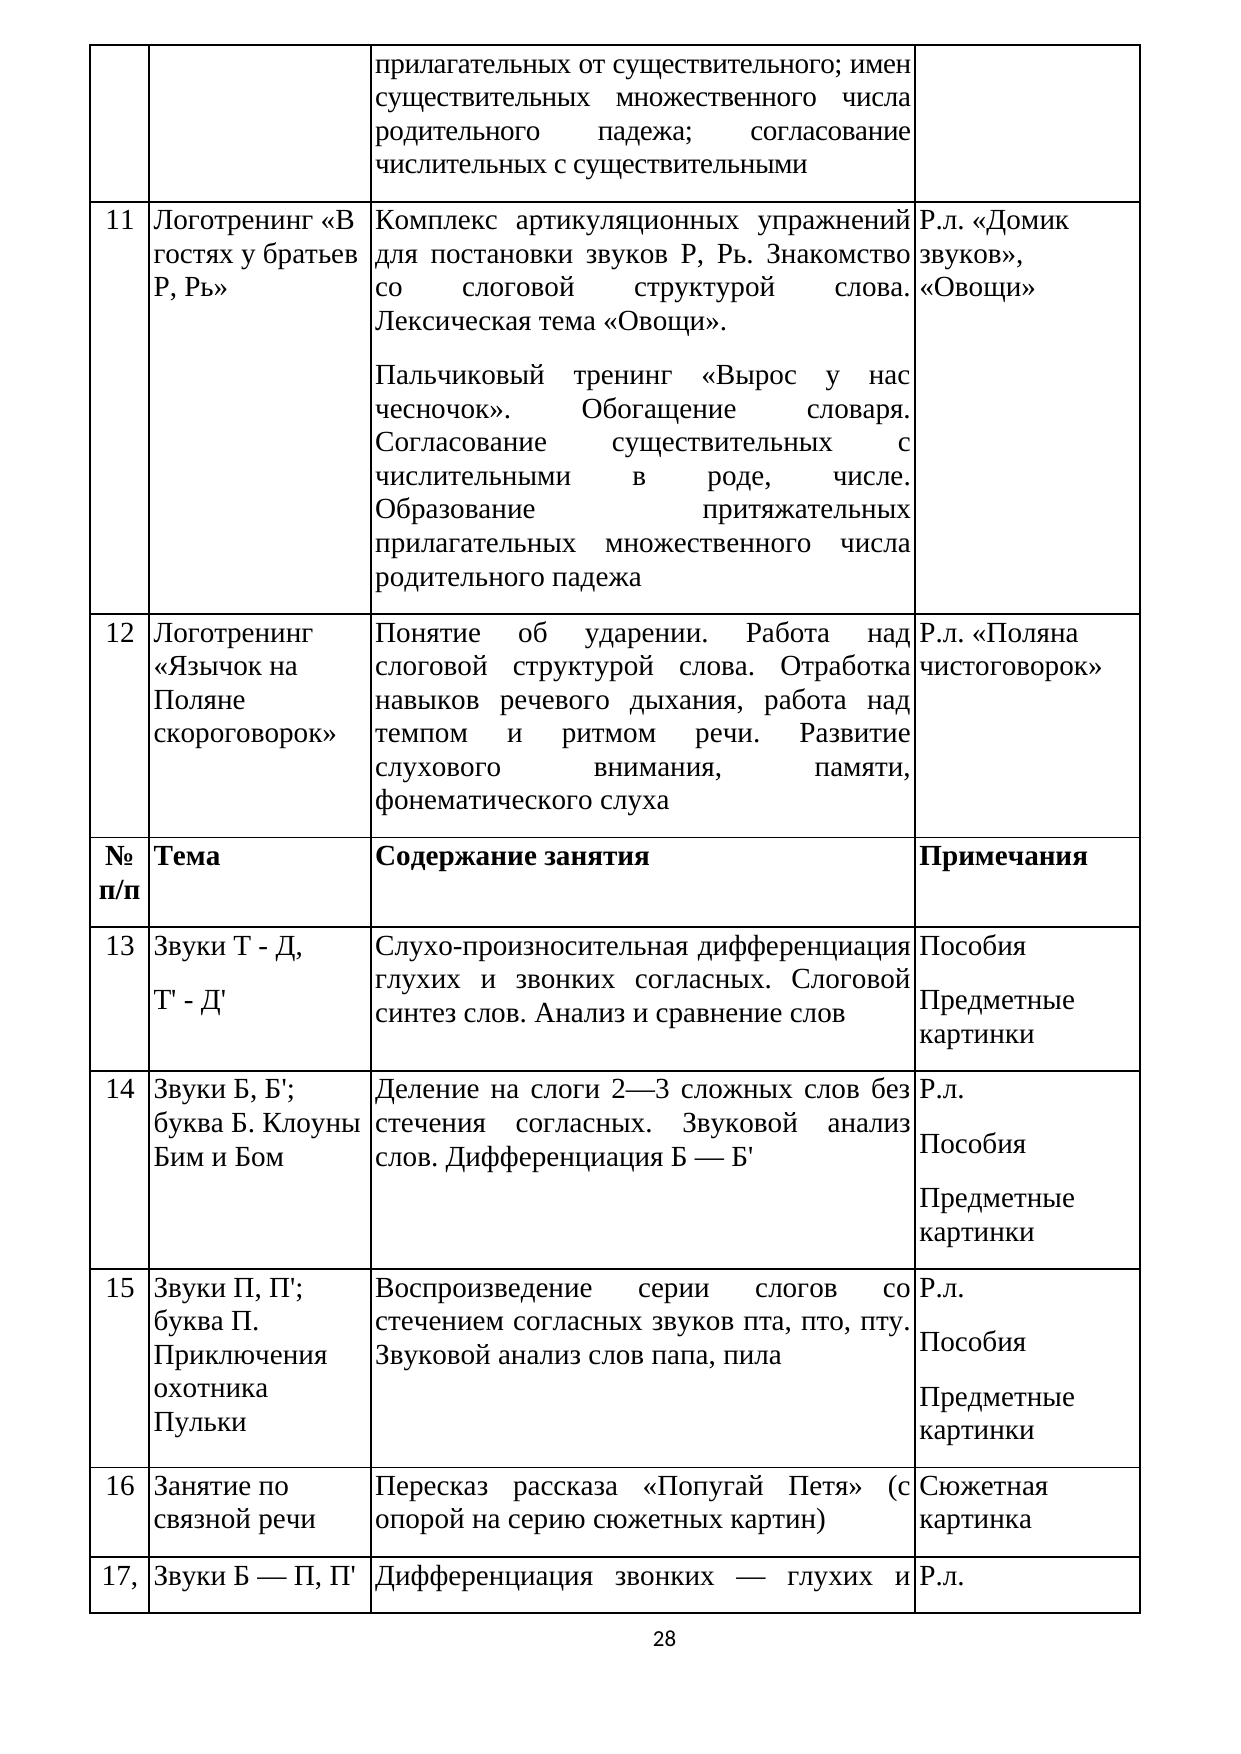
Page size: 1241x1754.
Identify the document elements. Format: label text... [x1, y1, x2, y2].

table_cell Пособия Предметные картинки [916, 928, 1139, 1070]
table_cell Звуки Т - Д, Т' - Д' [150, 928, 370, 1070]
table_cell 11 [91, 203, 148, 613]
table_cell 17, 18 [91, 1558, 148, 1612]
table_cell № п/п [91, 838, 148, 926]
table_cell 14 [91, 1072, 148, 1268]
table_cell Содержание занятия [372, 838, 914, 926]
table_cell Звуки П, П'; буква П. Приключения охотника Пульки [150, 1270, 370, 1467]
table_cell Тема [150, 838, 370, 926]
table_cell Р.л. «Домик звуков», «Овощи» [916, 203, 1139, 613]
table_cell 12 [91, 615, 148, 837]
table_cell Воспроизведение серии слогов со стечением согласных звуков пта, пто, пту. Звуковой анализ слов папа, пила [372, 1270, 914, 1467]
table_cell Пересказ рассказа «Попугай Петя» (с опорой на серию сюжетных картин) [372, 1468, 914, 1556]
table_cell Р.л. Пособия Предметные картинки [916, 1072, 1139, 1268]
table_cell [916, 1558, 1139, 1612]
table_cell Р.л. Пособия Предметные картинки [916, 1270, 1139, 1467]
table_cell Понятие об ударении. Работа над слоговой структурой слова. Отработка навыков речевого дыхания, работа над темпом и ритмом речи. Развитие слухового внимания, памяти, фонематического слуха [372, 615, 914, 837]
table_cell Примечания [916, 838, 1139, 926]
table_cell 16 [91, 1468, 148, 1556]
table_cell Слухо-произносительная дифференциация глухих и звонких согласных. Слоговой синтез слов. Анализ и сравнение слов [372, 928, 914, 1070]
table_cell Занятие по связной речи [150, 1468, 370, 1556]
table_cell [372, 1558, 914, 1612]
table_cell Звуки Б, Б'; буква Б. Клоуны Бим и Бом [150, 1072, 370, 1268]
table_cell Сюжетная картинка [916, 1468, 1139, 1556]
table_cell Логотренинг «Язычок на Поляне скороговорок» [150, 615, 370, 837]
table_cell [372, 46, 914, 201]
table_cell 10 [91, 46, 148, 201]
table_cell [150, 46, 370, 201]
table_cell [150, 1558, 370, 1612]
table_cell 13 [91, 928, 148, 1070]
table_cell Комплекс артикуляционных упражнений для постановки звуков Р, Рь. Знакомство со слоговой структурой слова. Лексическая тема «Овощи». Пальчиковый тренинг «Вырос у нас чесночок». Обогащение словаря. Согласование существительных с числительными в роде, числе. Образование притяжательных прилагательных множественного числа родительного падежа [372, 203, 914, 613]
table_cell Логотренинг «В гостях у братьев Р, Рь» [150, 203, 370, 613]
table_cell Деление на слоги 2—3 сложных слов без стечения согласных. Звуковой анализ слов. Дифференциация Б — Б' [372, 1072, 914, 1268]
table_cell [916, 46, 1139, 201]
table_cell 15 [91, 1270, 148, 1467]
table_cell Р.л. «Поляна чистоговорок» [916, 615, 1139, 837]
